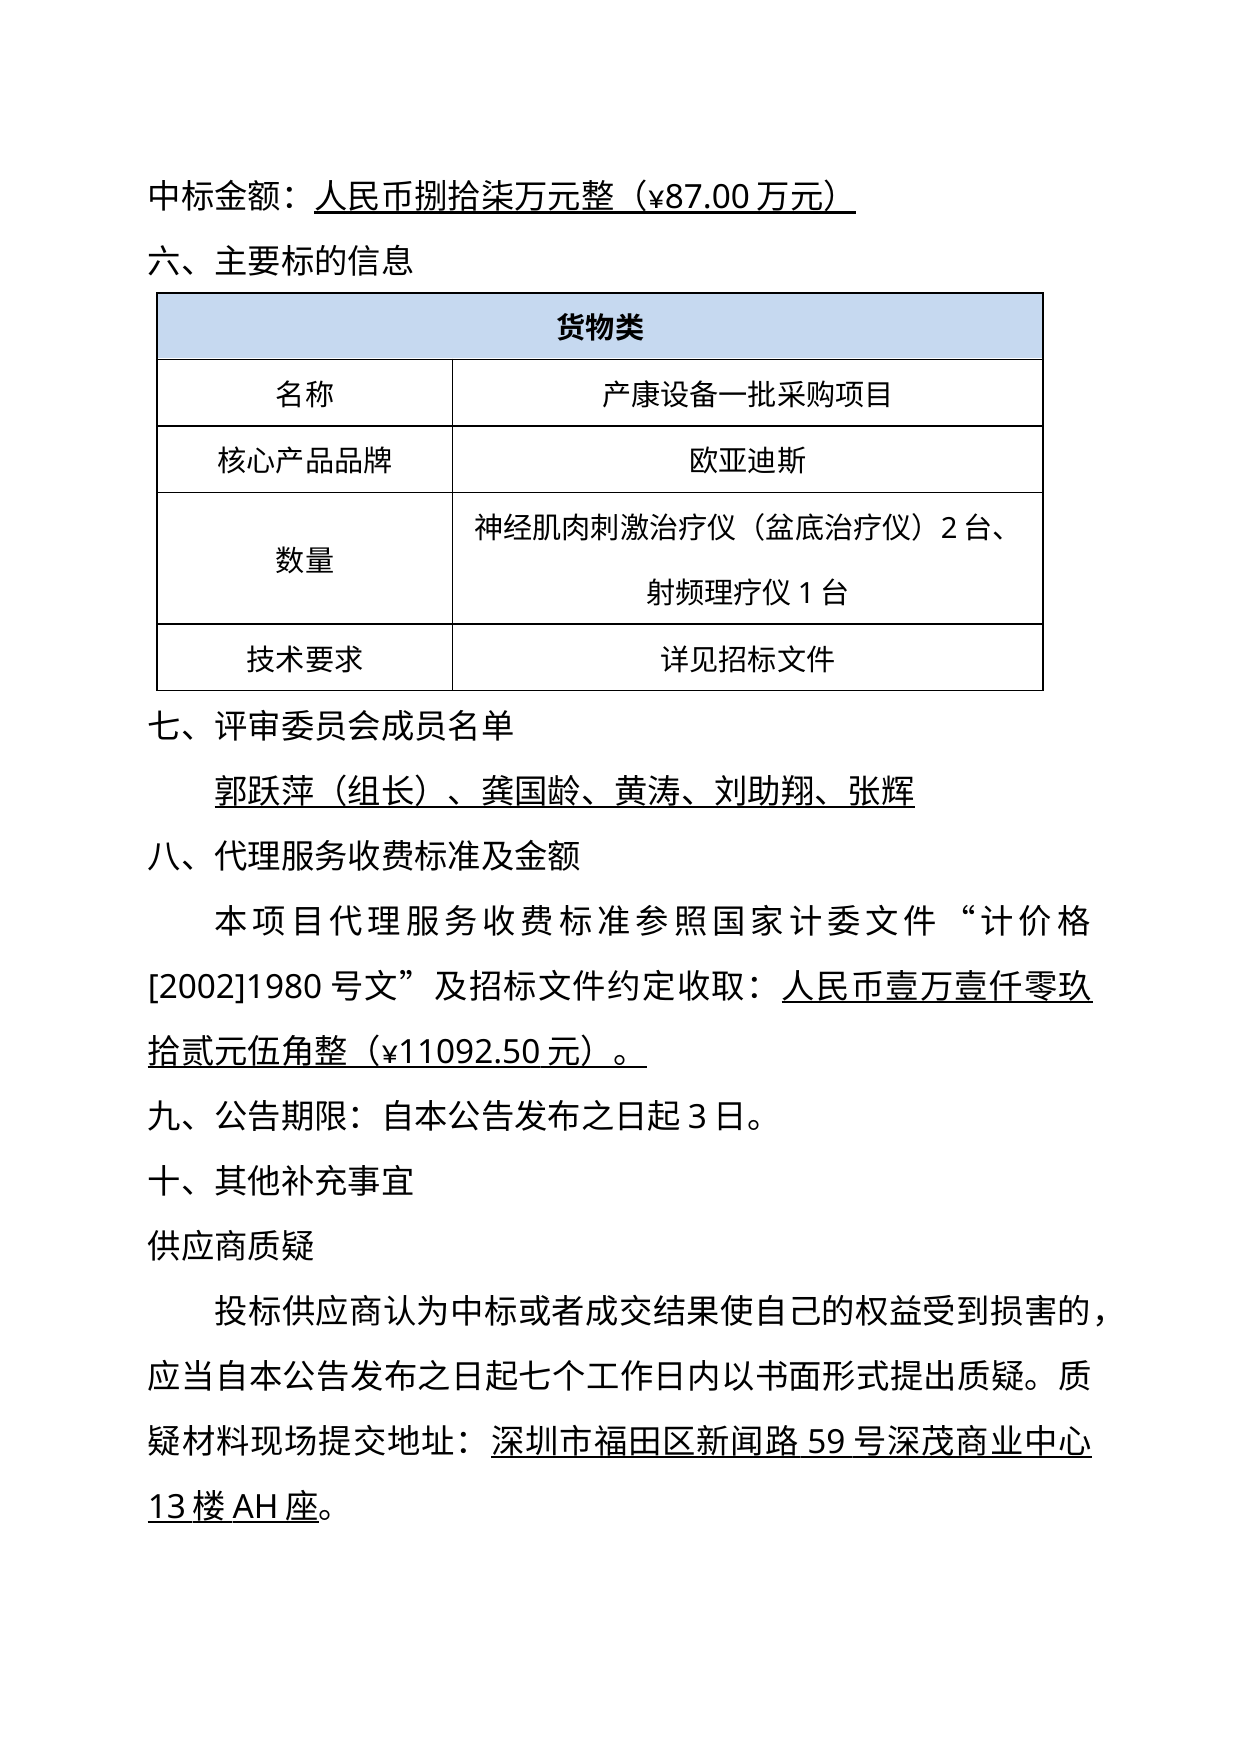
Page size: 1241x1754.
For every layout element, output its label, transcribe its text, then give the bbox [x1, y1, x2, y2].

table_cell 产康设备一批采购项目 [453, 360, 1042, 425]
text 供应商质疑 [148, 1211, 1092, 1276]
table_cell 神经肌肉刺激治疗仪（盆底治疗仪）2台、射频理疗仪1台 [453, 493, 1042, 623]
text 八、代理服务收费标准及金额 [148, 821, 1092, 886]
text 投标供应商认为中标或者成交结果使自己的权益受到损害的，应当自本公告发布之日起七个工作日内以书面形式提出质疑。质疑材料现场提交地址：深圳市福田区新闻路59号深茂商业中心13楼AH座。 [148, 1276, 1092, 1536]
table_cell 数量 [158, 493, 452, 623]
table_cell 欧亚迪斯 [453, 427, 1042, 492]
text 本项目代理服务收费标准参照国家计委文件“计价格[2002]1980号文”及招标文件约定收取：人民币壹万壹仟零玖拾贰元伍角整（¥11092.50元）。 [148, 886, 1092, 1081]
table_cell 详见招标文件 [453, 625, 1042, 690]
table_cell 核心产品品牌 [158, 427, 452, 492]
table_cell 技术要求 [158, 625, 452, 690]
table_cell 名称 [158, 360, 452, 425]
text 九、公告期限：自本公告发布之日起3日。 [148, 1081, 1092, 1146]
text 十、其他补充事宜 [148, 1146, 1092, 1211]
table_header 货物类 [158, 294, 1042, 358]
text 七、评审委员会成员名单 [148, 691, 1092, 756]
text 郭跃萍（组长）、龚国龄、黄涛、刘助翔、张辉 [148, 756, 1092, 821]
text 六、主要标的信息 [148, 227, 1092, 292]
text 中标金额：人民币捌拾柒万元整（¥87.00万元） [148, 162, 1092, 227]
